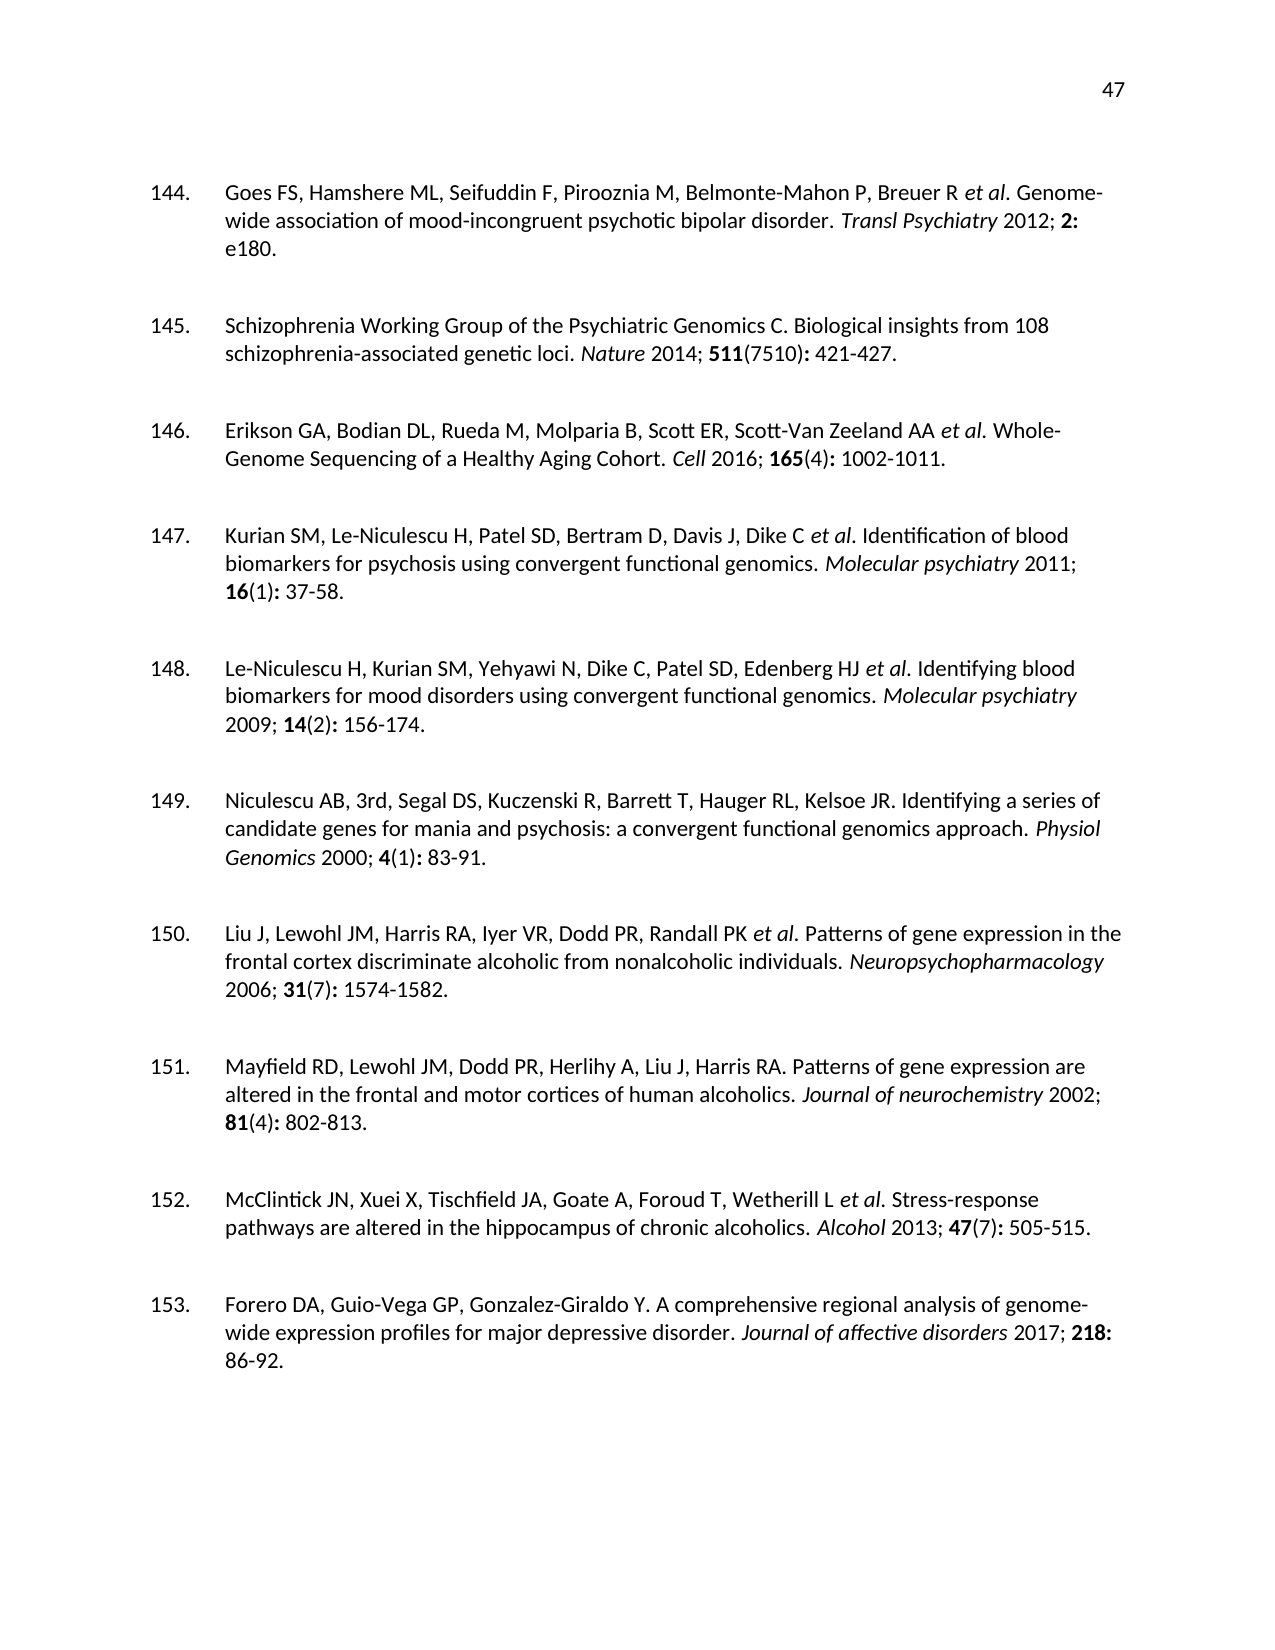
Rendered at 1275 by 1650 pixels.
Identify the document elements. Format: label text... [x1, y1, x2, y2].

text 152. McClintick JN, Xuei X, Tischfield JA, Goate A, Foroud T, Wetherill L et al. Stress-response pathways are altered in the hippocampus of chronic alcoholics. Alcohol 2013; 47(7): 505-515. [150, 1185, 1125, 1241]
text 147. Kurian SM, Le-Niculescu H, Patel SD, Bertram D, Davis J, Dike C et al. Identification of blood biomarkers for psychosis using convergent functional genomics. Molecular psychiatry 2011; 16(1): 37-58. [150, 521, 1125, 605]
text 150. Liu J, Lewohl JM, Harris RA, Iyer VR, Dodd PR, Randall PK et al. Patterns of gene expression in the frontal cortex discriminate alcoholic from nonalcoholic individuals. Neuropsychopharmacology 2006; 31(7): 1574-1582. [150, 919, 1125, 1003]
text 146. Erikson GA, Bodian DL, Rueda M, Molparia B, Scott ER, Scott-Van Zeeland AA et al. Whole-Genome Sequencing of a Healthy Aging Cohort. Cell 2016; 165(4): 1002-1011. [150, 416, 1125, 472]
text 151. Mayfield RD, Lewohl JM, Dodd PR, Herlihy A, Liu J, Harris RA. Patterns of gene expression are altered in the frontal and motor cortices of human alcoholics. Journal of neurochemistry 2002; 81(4): 802-813. [150, 1052, 1125, 1136]
text 153. Forero DA, Guio-Vega GP, Gonzalez-Giraldo Y. A comprehensive regional analysis of genome-wide expression profiles for major depressive disorder. Journal of affective disorders 2017; 218: 86-92. [150, 1290, 1125, 1374]
text 145. Schizophrenia Working Group of the Psychiatric Genomics C. Biological insights from 108 schizophrenia-associated genetic loci. Nature 2014; 511(7510): 421-427. [150, 311, 1125, 367]
text 148. Le-Niculescu H, Kurian SM, Yehyawi N, Dike C, Patel SD, Edenberg HJ et al. Identifying blood biomarkers for mood disorders using convergent functional genomics. Molecular psychiatry 2009; 14(2): 156-174. [150, 654, 1125, 738]
text 149. Niculescu AB, 3rd, Segal DS, Kuczenski R, Barrett T, Hauger RL, Kelsoe JR. Identifying a series of candidate genes for mania and psychosis: a convergent functional genomics approach. Physiol Genomics 2000; 4(1): 83-91. [150, 787, 1125, 871]
text 144. Goes FS, Hamshere ML, Seifuddin F, Pirooznia M, Belmonte-Mahon P, Breuer R et al. Genome-wide association of mood-incongruent psychotic bipolar disorder. Transl Psychiatry 2012; 2: e180. [150, 178, 1125, 262]
